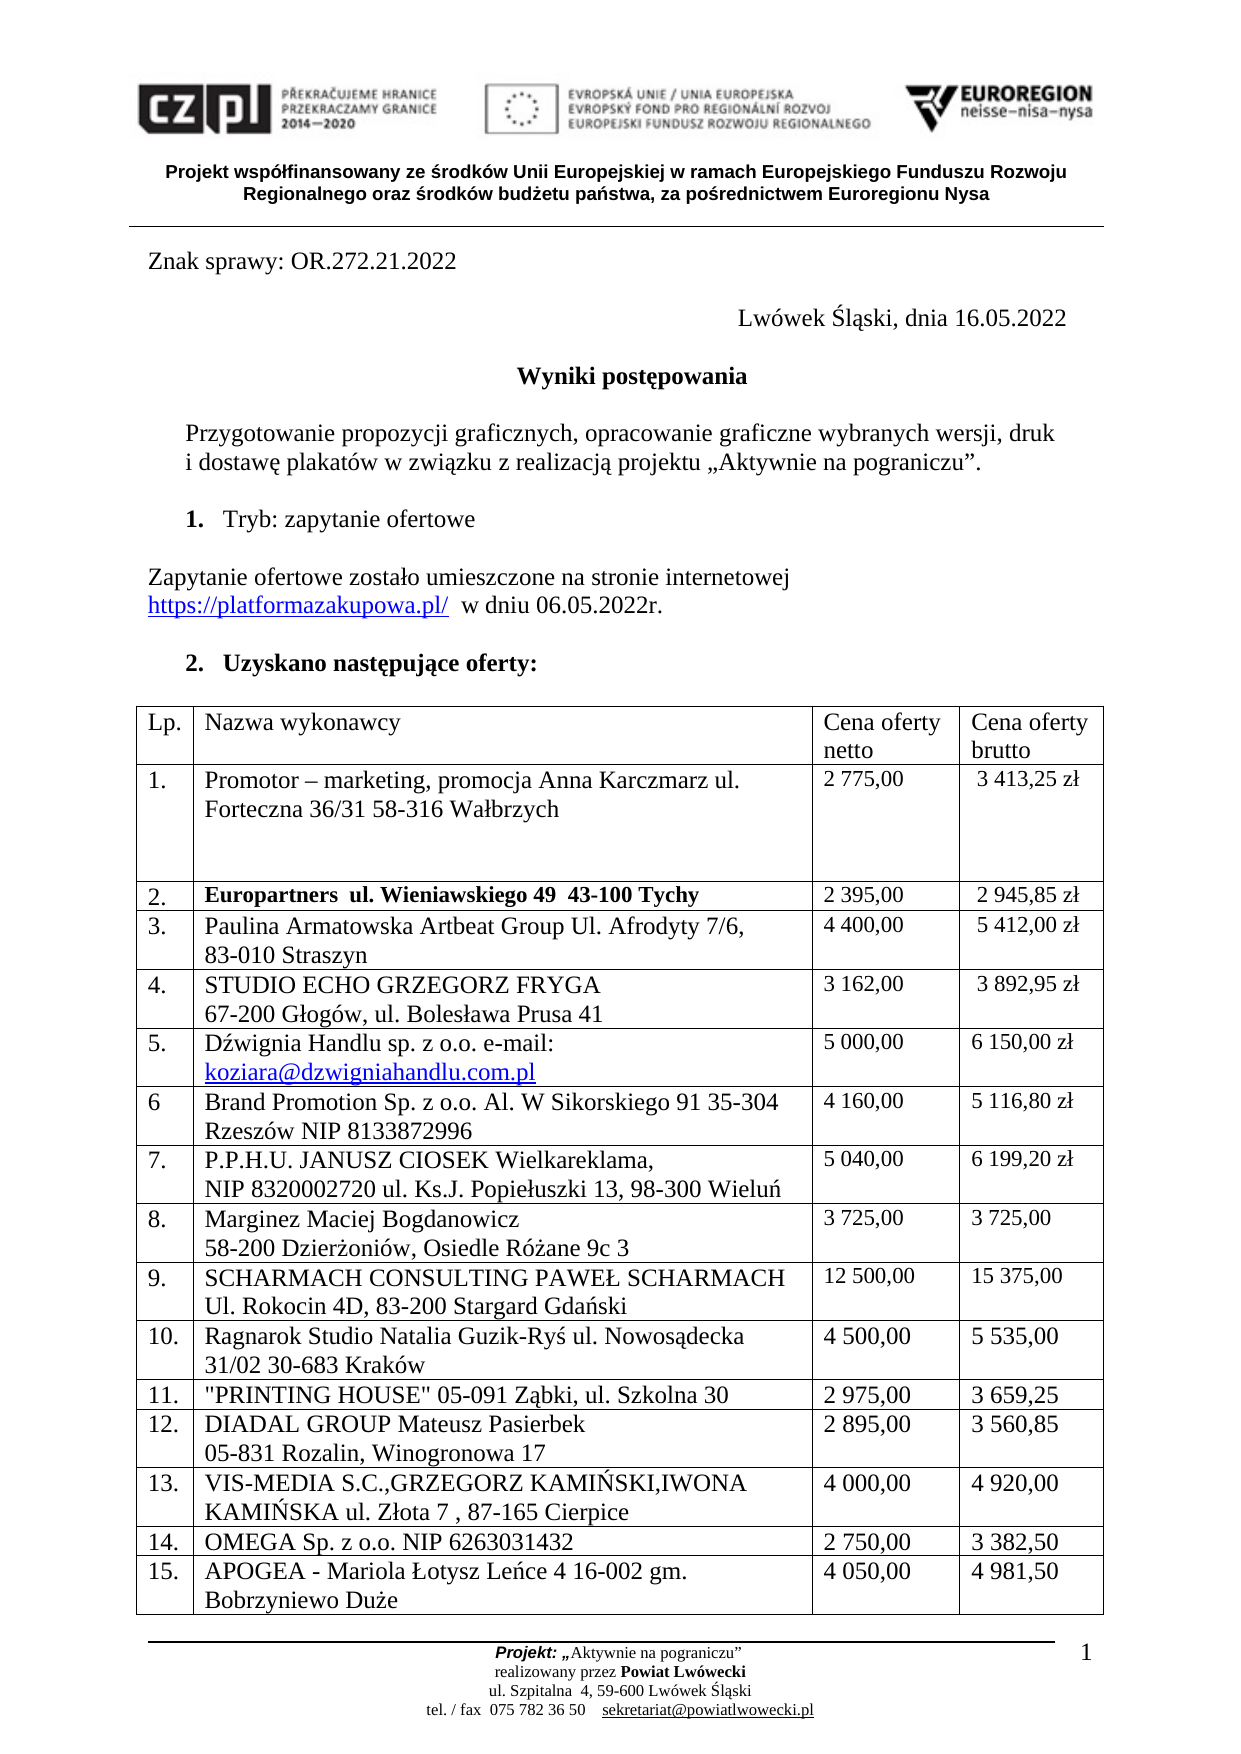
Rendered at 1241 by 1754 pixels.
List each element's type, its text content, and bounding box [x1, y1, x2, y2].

table_cell 3. [137, 911, 193, 969]
table_cell STUDIO ECHO GRZEGORZ FRYGA 67-200 Głogów, ul. Bolesława Prusa 41 [194, 970, 812, 1027]
title Znak sprawy: OR.272.21.2022 [148, 246, 1093, 274]
table_cell OMEGA Sp. z o.o. NIP 6263031432 [194, 1527, 812, 1555]
list Uzyskano następujące oferty: [185, 648, 1093, 677]
table_cell SCHARMACH CONSULTING PAWEŁ SCHARMACH Ul. Rokocin 4D, 83-200 Stargard Gdański [194, 1263, 812, 1320]
table_cell 5 116,80 zł [960, 1087, 1103, 1144]
table_cell Ragnarok Studio Natalia Guzik-Ryś ul. Nowosądecka 31/02 30-683 Kraków [194, 1321, 812, 1379]
table_cell 10. [137, 1321, 193, 1379]
table_cell 4. [137, 970, 193, 1027]
table_cell Europartners ul. Wieniawskiego 49 43-100 Tychy [194, 882, 812, 910]
table_cell Marginez Maciej Bogdanowicz 58-200 Dzierżoniów, Osiedle Różane 9c 3 [194, 1204, 812, 1262]
table_cell 5 412,00 zł [960, 911, 1103, 969]
table_cell 5 000,00 [813, 1029, 959, 1086]
table_cell 5. [137, 1029, 193, 1086]
table_header Cena oferty netto [813, 707, 959, 764]
table_cell Paulina Armatowska Artbeat Group Ul. Afrodyty 7/6, 83-010 Straszyn [194, 911, 812, 969]
table_cell 4 050,00 [813, 1556, 959, 1614]
table_cell 3 382,50 [960, 1527, 1103, 1555]
table_cell 2 945,85 zł [960, 882, 1103, 910]
picture [128, 72, 1105, 151]
table_cell 2 895,00 [813, 1410, 959, 1467]
table_cell 2. [137, 882, 193, 910]
table_cell 4 981,50 [960, 1556, 1103, 1614]
list Wyniki postępowania [443, 361, 1093, 389]
table_cell DIADAL GROUP Mateusz Pasierbek 05-831 Rozalin, Winogronowa 17 [194, 1410, 812, 1467]
title Lwówek Śląski, dnia 16.05.2022 [148, 303, 1093, 332]
table_cell 2 775,00 [813, 765, 959, 881]
table_cell 9. [137, 1263, 193, 1320]
table_cell 6 [137, 1087, 193, 1144]
table_cell 6 199,20 zł [960, 1146, 1103, 1203]
table_cell 3 659,25 [960, 1380, 1103, 1408]
table_cell P.P.H.U. JANUSZ CIOSEK Wielkareklama, NIP 8320002720 ul. Ks.J. Popiełuszki 13, 98-300 Wieluń [194, 1146, 812, 1203]
table_cell Promotor – marketing, promocja Anna Karczmarz ul. Forteczna 36/31 58-316 Wałbrzych [194, 765, 812, 881]
table_cell VIS-MEDIA S.C.,GRZEGORZ KAMIŃSKI,IWONA KAMIŃSKA ul. Złota 7 , 87-165 Cierpice [194, 1468, 812, 1526]
table_cell 7. [137, 1146, 193, 1203]
table_cell "PRINTING HOUSE" 05-091 Ząbki, ul. Szkolna 30 [194, 1380, 812, 1408]
text Przygotowanie propozycji graficznych, opracowanie graficzne wybranych wersji, druk i dostawę plakatów w związku z realizacją projektu „Aktywnie na pograniczu”. [185, 418, 1093, 476]
table_cell 5 040,00 [813, 1146, 959, 1203]
table_cell 4 920,00 [960, 1468, 1103, 1526]
table_header Cena oferty brutto [960, 707, 1103, 764]
table_cell 4 000,00 [813, 1468, 959, 1526]
table_cell 4 400,00 [813, 911, 959, 969]
list Zapytanie ofertowe zostało umieszczone na stronie internetowej https://platformazakupowa.pl/ w dniu 06.05.2022r. [148, 562, 1093, 619]
table_cell 5 535,00 [960, 1321, 1103, 1379]
table_cell 3 560,85 [960, 1410, 1103, 1467]
table_cell 3 413,25 zł [960, 765, 1103, 881]
table_cell 2 750,00 [813, 1527, 959, 1555]
table_cell 3 725,00 [813, 1204, 959, 1262]
table_cell 12 500,00 [813, 1263, 959, 1320]
table_cell 8. [137, 1204, 193, 1262]
table_cell 13. [137, 1468, 193, 1526]
table_cell Brand Promotion Sp. z o.o. Al. W Sikorskiego 91 35-304 Rzeszów NIP 8133872996 [194, 1087, 812, 1144]
table_header Lp. [137, 707, 193, 764]
table_cell 2 395,00 [813, 882, 959, 910]
list Tryb: zapytanie ofertowe [185, 504, 1093, 533]
table_cell 15. [137, 1556, 193, 1614]
table_cell Dźwignia Handlu sp. z o.o. e-mail: koziara@dzwigniahandlu.com.pl [194, 1029, 812, 1086]
table_cell 2 975,00 [813, 1380, 959, 1408]
table_cell 15 375,00 [960, 1263, 1103, 1320]
table_cell 14. [137, 1527, 193, 1555]
table_cell 6 150,00 zł [960, 1029, 1103, 1086]
table_cell 4 500,00 [813, 1321, 959, 1379]
table_cell 4 160,00 [813, 1087, 959, 1144]
table_cell 11. [137, 1380, 193, 1408]
table_cell 3 892,95 zł [960, 970, 1103, 1027]
table_cell 3 725,00 [960, 1204, 1103, 1262]
table_cell 3 162,00 [813, 970, 959, 1027]
table_cell 12. [137, 1410, 193, 1467]
table_header Nazwa wykonawcy [194, 707, 812, 764]
table_cell APOGEA - Mariola Łotysz Leńce 4 16-002 gm. Bobrzyniewo Duże [194, 1556, 812, 1614]
table_cell 1. [137, 765, 193, 881]
